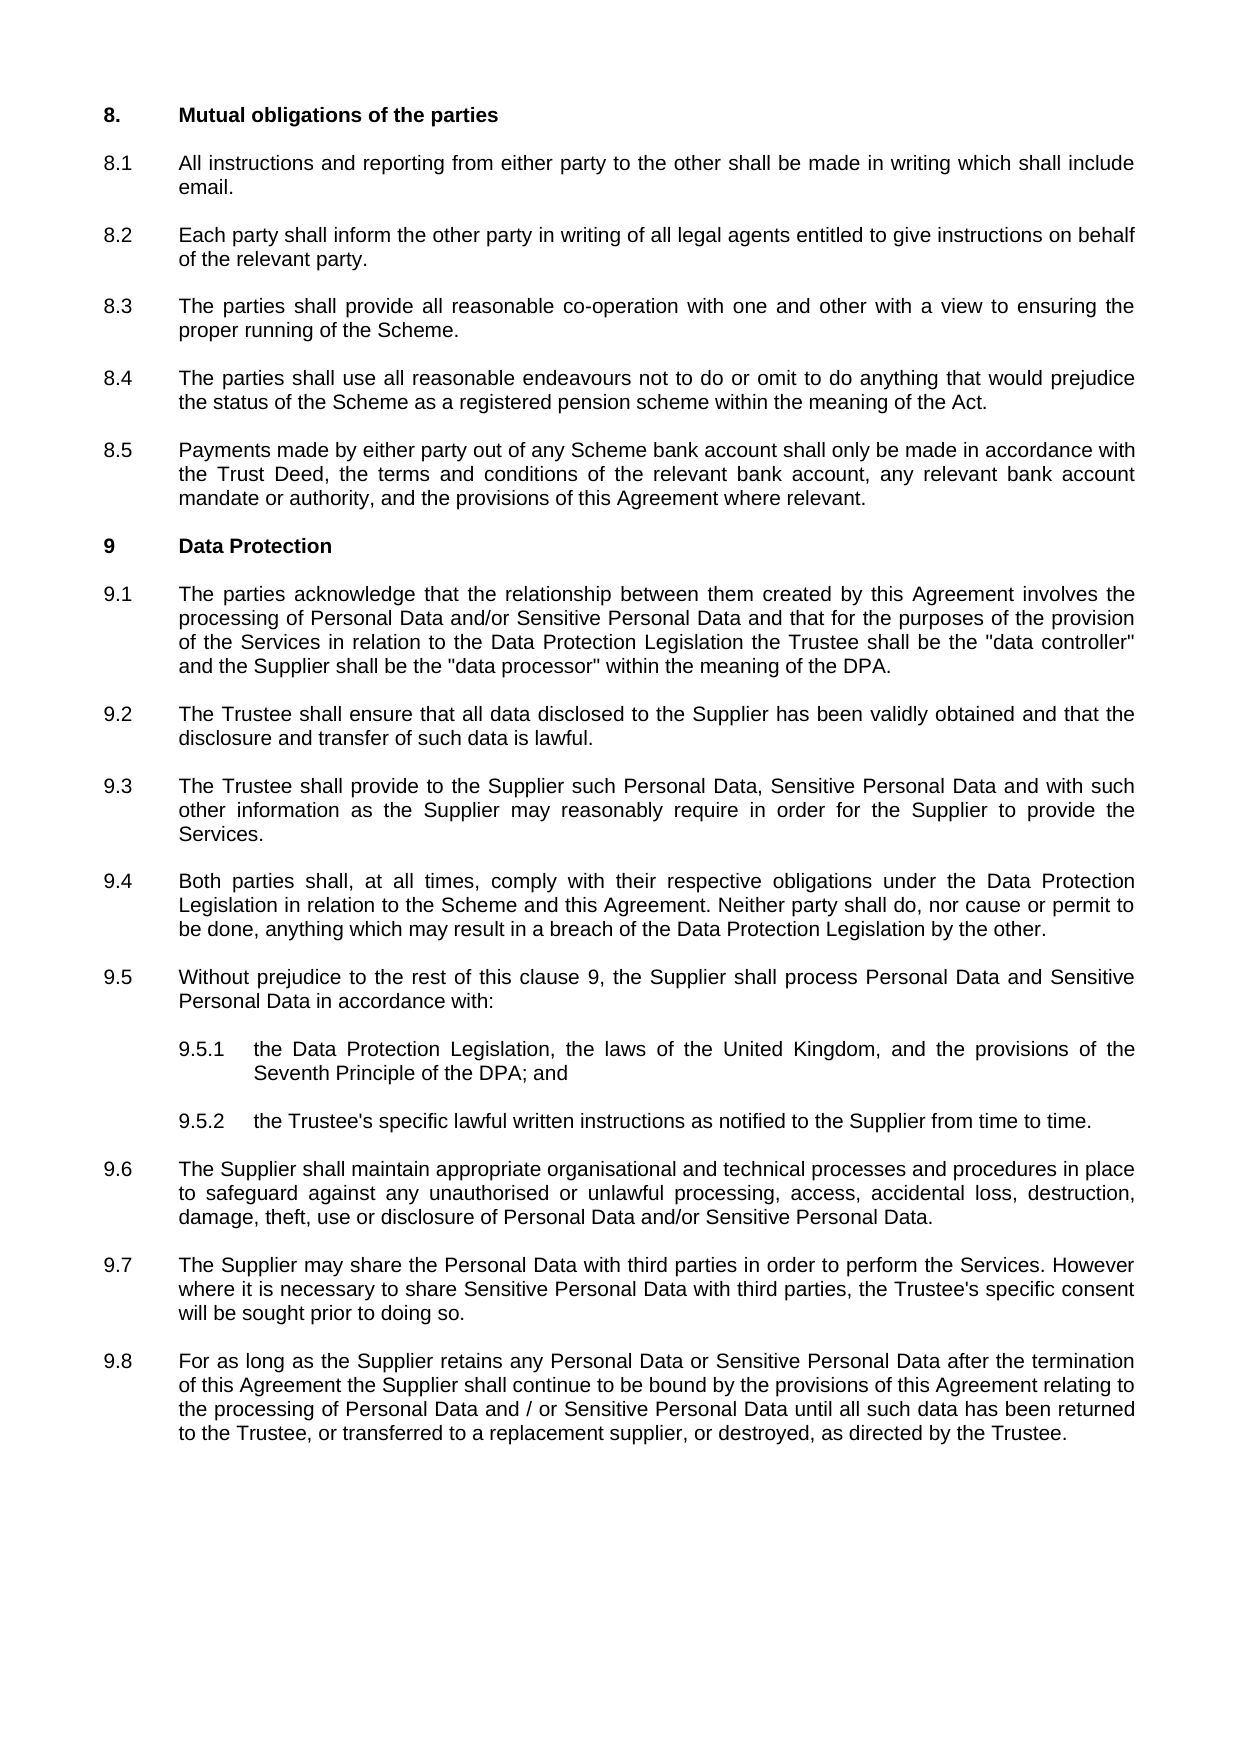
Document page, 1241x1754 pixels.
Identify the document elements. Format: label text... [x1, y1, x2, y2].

text 9 Data Protection [103, 534, 1137, 558]
text 9.5.1 the Data Protection Legislation, the laws of the United Kingdom, and the provisions of the Seventh Principle of the DPA; and [178, 1037, 1137, 1085]
text 8.5 Payments made by either party out of any Scheme bank account shall only be made in accordance with the Trust Deed, the terms and conditions of the relevant bank account, any relevant bank account mandate or authority, and the provisions of this Agreement where relevant. [103, 438, 1137, 510]
text 8.2 Each party shall inform the other party in writing of all legal agents entitled to give instructions on behalf of the relevant party. [103, 222, 1137, 270]
text 9.6 The Supplier shall maintain appropriate organisational and technical processes and procedures in place to safeguard against any unauthorised or unlawful processing, access, accidental loss, destruction, damage, theft, use or disclosure of Personal Data and/or Sensitive Personal Data. [103, 1157, 1137, 1229]
text 9.8 For as long as the Supplier retains any Personal Data or Sensitive Personal Data after the termination of this Agreement the Supplier shall continue to be bound by the provisions of this Agreement relating to the processing of Personal Data and / or Sensitive Personal Data until all such data has been returned to the Trustee, or transferred to a replacement supplier, or destroyed, as directed by the Trustee. [103, 1348, 1137, 1444]
text 8. Mutual obligations of the parties [103, 103, 1137, 127]
text 9.7 The Supplier may share the Personal Data with third parties in order to perform the Services. However where it is necessary to share Sensitive Personal Data with third parties, the Trustee's specific consent will be sought prior to doing so. [103, 1253, 1137, 1324]
text 9.5 Without prejudice to the rest of this clause 9, the Supplier shall process Personal Data and Sensitive Personal Data in accordance with: [103, 965, 1137, 1013]
text 9.1 The parties acknowledge that the relationship between them created by this Agreement involves the processing of Personal Data and/or Sensitive Personal Data and that for the purposes of the provision of the Services in relation to the Data Protection Legislation the Trustee shall be the "data controller" and the Supplier shall be the "data processor" within the meaning of the DPA. [103, 582, 1137, 678]
text 8.4 The parties shall use all reasonable endeavours not to do or omit to do anything that would prejudice the status of the Scheme as a registered pension scheme within the meaning of the Act. [103, 366, 1137, 414]
text 9.3 The Trustee shall provide to the Supplier such Personal Data, Sensitive Personal Data and with such other information as the Supplier may reasonably require in order for the Supplier to provide the Services. [103, 773, 1137, 845]
text 9.4 Both parties shall, at all times, comply with their respective obligations under the Data Protection Legislation in relation to the Scheme and this Agreement. Neither party shall do, nor cause or permit to be done, anything which may result in a breach of the Data Protection Legislation by the other. [103, 869, 1137, 941]
text 8.3 The parties shall provide all reasonable co-operation with one and other with a view to ensuring the proper running of the Scheme. [103, 294, 1137, 342]
text 9.2 The Trustee shall ensure that all data disclosed to the Supplier has been validly obtained and that the disclosure and transfer of such data is lawful. [103, 702, 1137, 749]
text 9.5.2 the Trustee's specific lawful written instructions as notified to the Supplier from time to time. [178, 1109, 1137, 1133]
text 8.1 All instructions and reporting from either party to the other shall be made in writing which shall include email. [103, 151, 1137, 198]
